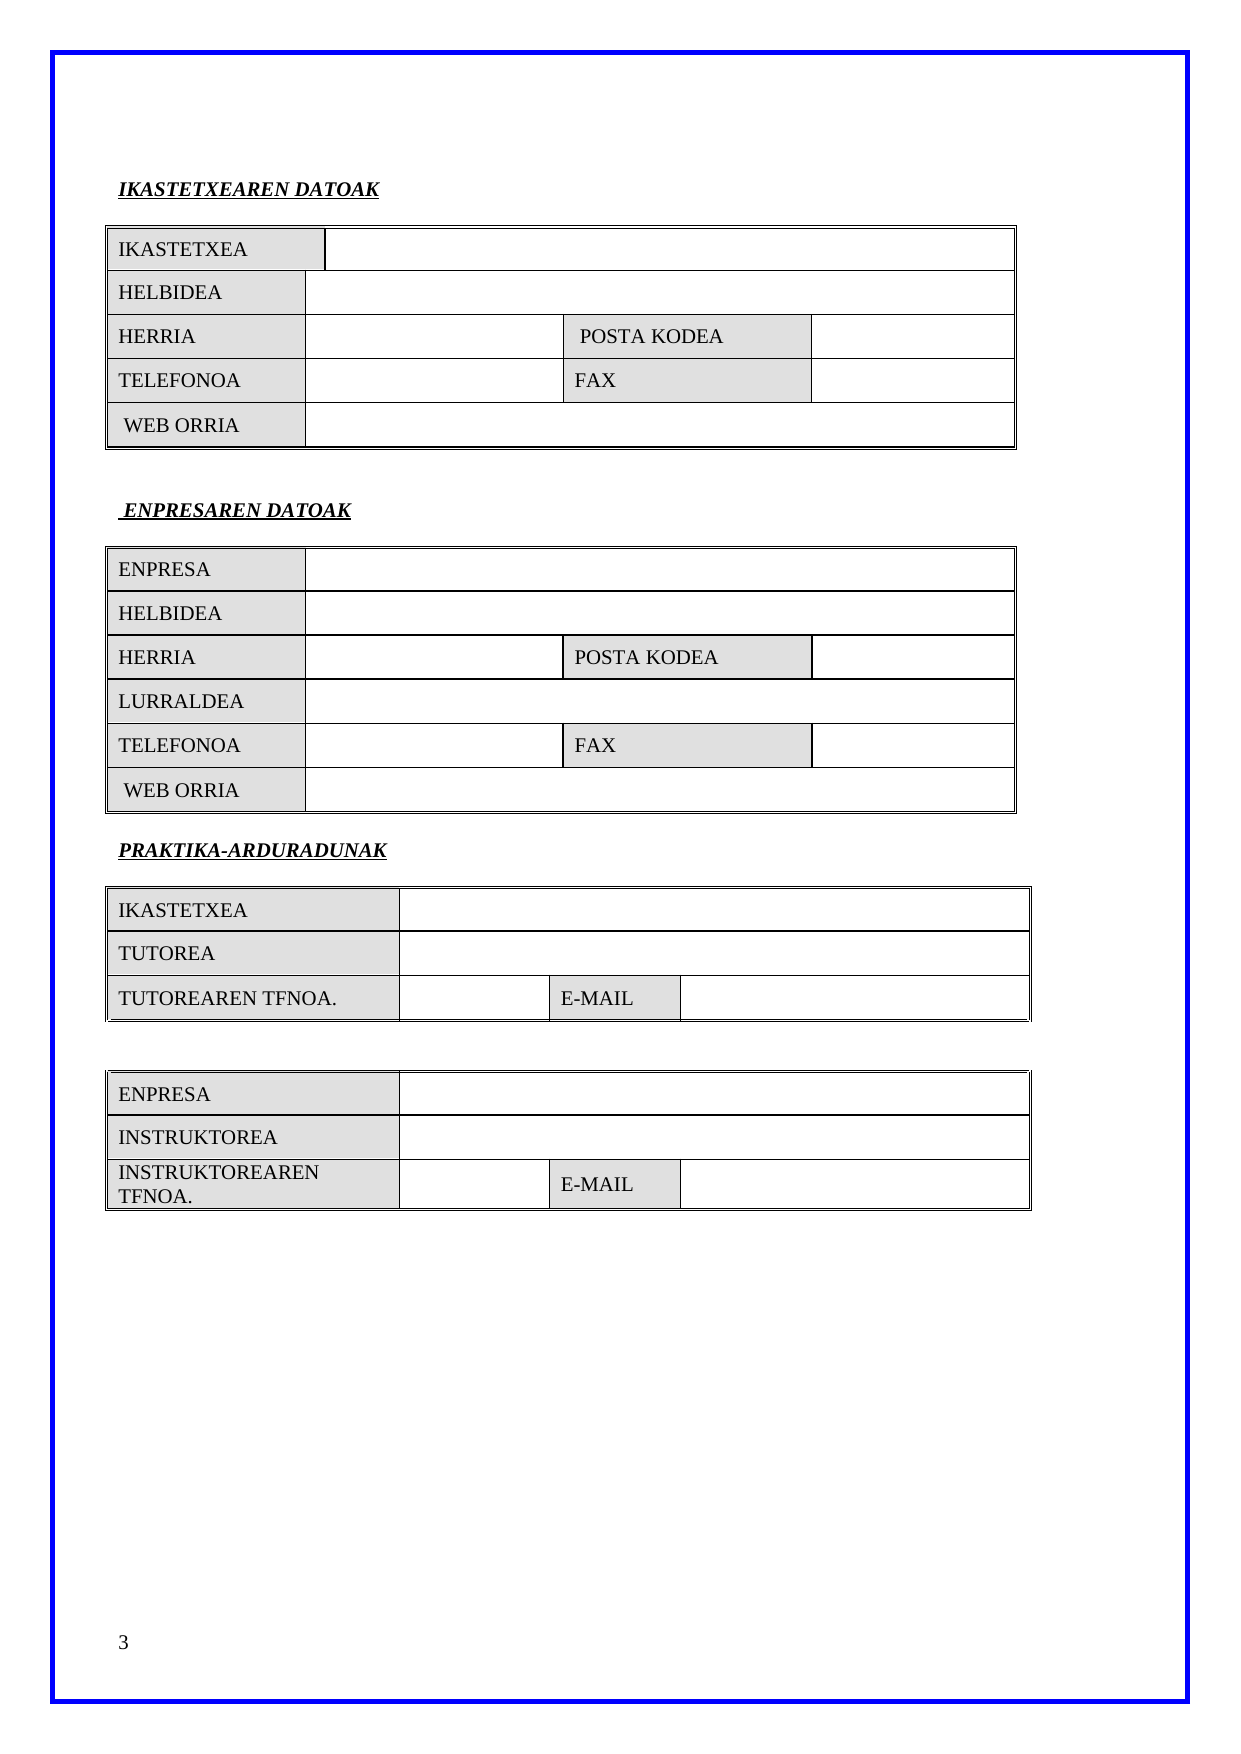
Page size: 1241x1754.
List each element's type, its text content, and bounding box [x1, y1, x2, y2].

table_cell HELBIDEA [108, 271, 305, 314]
table_cell POSTA KODEA [564, 315, 811, 358]
text IKASTETXEAREN DATOAK [118, 177, 1122, 201]
table_cell [681, 976, 1029, 1019]
table_cell [400, 1160, 549, 1208]
table_cell INSTRUKTOREAREN TFNOA. [108, 1160, 399, 1208]
table_cell [306, 680, 1014, 722]
table_cell [306, 403, 1014, 446]
table_cell HELBIDEA [108, 592, 305, 634]
table_cell INSTRUKTOREA [108, 1116, 399, 1158]
table_header [400, 889, 1029, 930]
table_cell [400, 932, 1029, 974]
table_cell [681, 1160, 1029, 1208]
table_cell [306, 768, 1014, 811]
table_cell [306, 636, 562, 678]
table_cell [306, 724, 562, 767]
table_cell TELEFONOA [108, 724, 305, 767]
table_cell [306, 359, 563, 402]
table_cell [813, 636, 1014, 678]
table_header [326, 229, 1014, 269]
table_cell WEB ORRIA [108, 768, 305, 811]
table_cell [813, 724, 1014, 767]
table_cell TUTOREAREN TFNOA. [108, 976, 399, 1019]
table_cell [107, 1019, 399, 1070]
table_cell FAX [564, 359, 811, 402]
table_header [306, 549, 1014, 590]
table_cell [306, 592, 1014, 634]
table_cell POSTA KODEA [564, 636, 811, 678]
table_cell [399, 1019, 1030, 1070]
table_cell FAX [564, 724, 811, 767]
text PRAKTIKA-ARDURADUNAK [118, 838, 1122, 862]
table_header IKASTETXEA [108, 889, 399, 930]
table_cell TUTOREA [108, 932, 399, 974]
table_cell ENPRESA [107, 1070, 399, 1114]
table_header IKASTETXEA [108, 229, 324, 269]
table_cell [400, 1116, 1029, 1158]
table_cell [400, 976, 549, 1019]
table_cell E-MAIL [550, 976, 680, 1019]
table_cell LURRALDEA [108, 680, 305, 722]
table_cell HERRIA [108, 636, 305, 678]
table_cell [306, 315, 563, 358]
table_cell [306, 271, 1014, 314]
table_cell [812, 315, 1014, 358]
table_cell E-MAIL [550, 1160, 680, 1208]
text ENPRESAREN DATOAK [118, 498, 1122, 522]
table_cell HERRIA [108, 315, 305, 358]
table_header ENPRESA [108, 549, 305, 590]
table_cell TELEFONOA [108, 359, 305, 402]
table_cell [812, 359, 1014, 402]
table_cell WEB ORRIA [108, 403, 305, 446]
table_cell [400, 1070, 1030, 1114]
